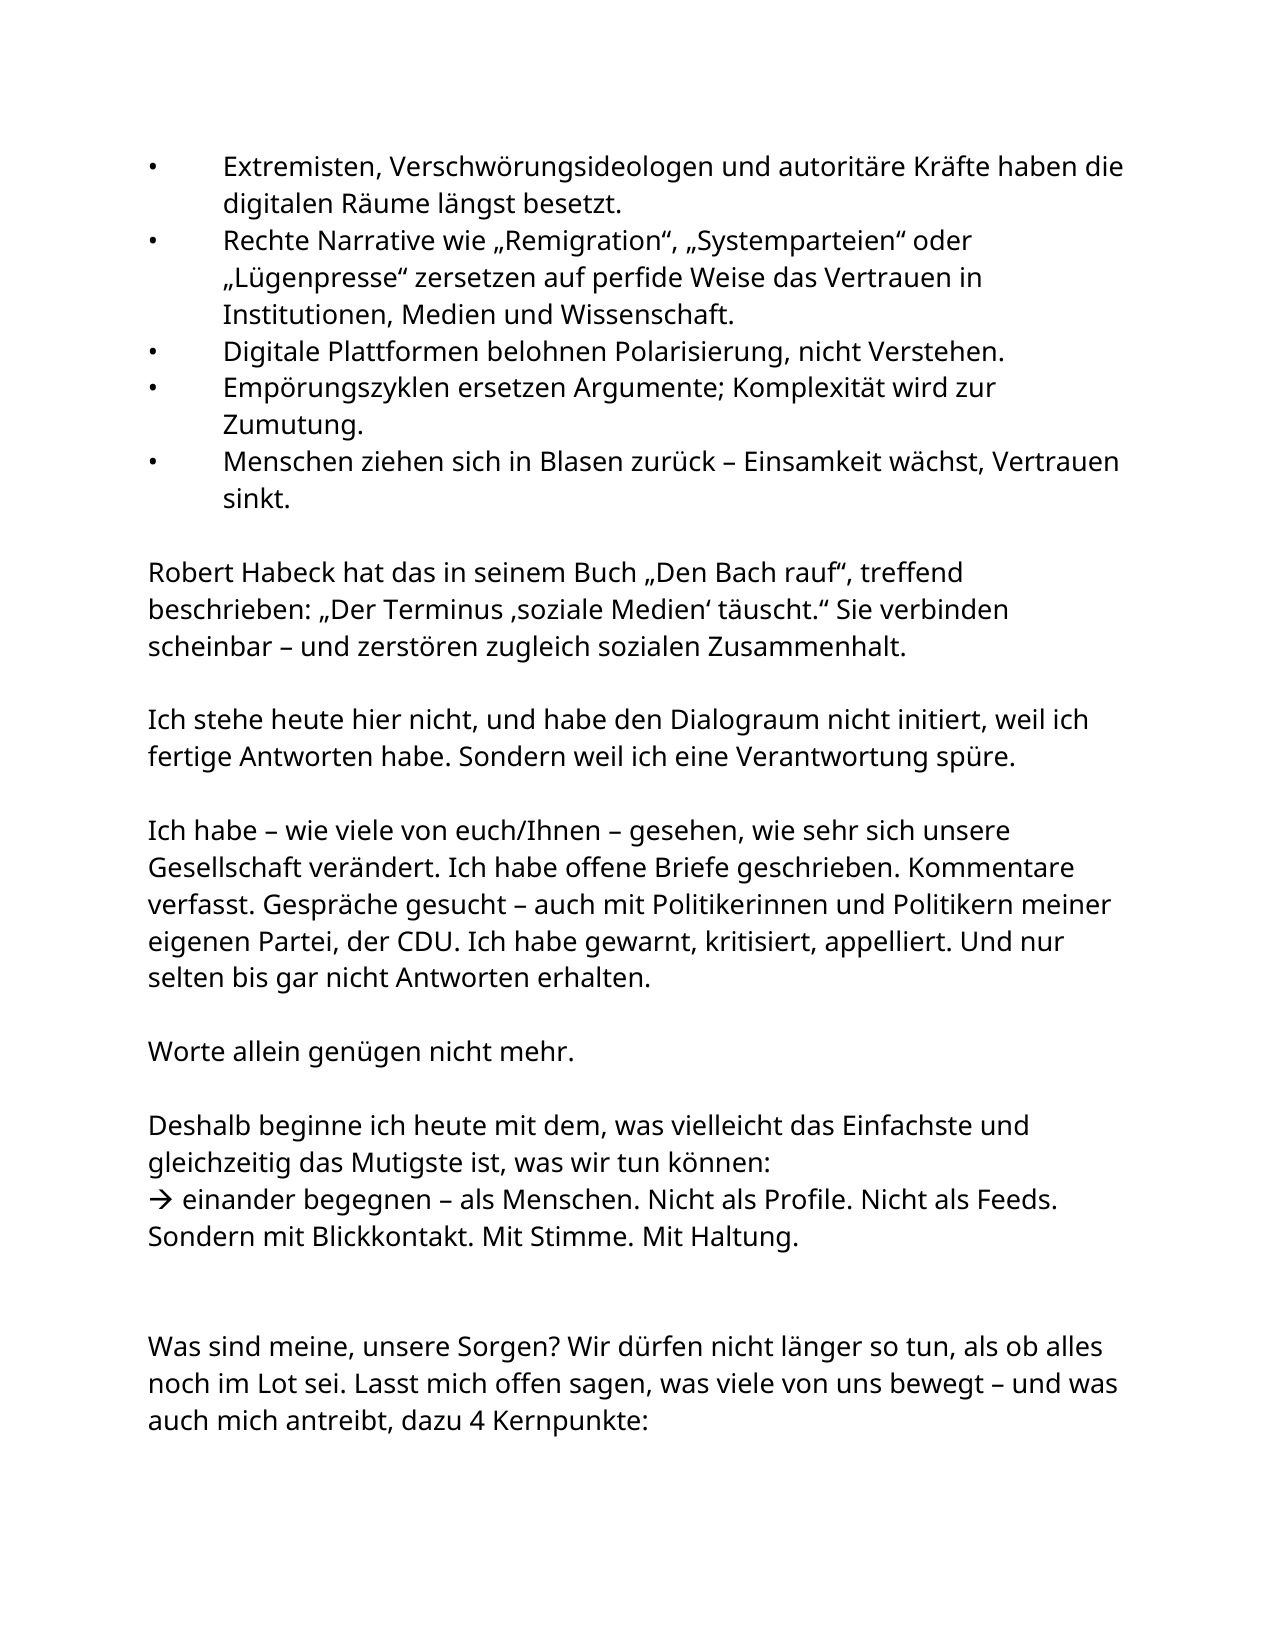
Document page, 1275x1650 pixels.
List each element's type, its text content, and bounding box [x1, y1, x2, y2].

list Menschen ziehen sich in Blasen zurück – Einsamkeit wächst, Vertrauen sinkt. [148, 443, 1127, 516]
list Extremisten, Verschwörungsideologen und autoritäre Kräfte haben die digitalen Räume längst besetzt. [148, 148, 1127, 221]
text Worte allein genügen nicht mehr. [148, 1033, 1127, 1069]
text Ich stehe heute hier nicht, und habe den Dialograum nicht initiert, weil ich fertige Antworten habe. Sondern weil ich eine Verantwortung spüre. [148, 701, 1127, 774]
list Digitale Plattformen belohnen Polarisierung, nicht Verstehen. [148, 332, 1127, 369]
list Rechte Narrative wie „Remigration“, „Systemparteien“ oder „Lügenpresse“ zersetzen auf perfide Weise das Vertrauen in Institutionen, Medien und Wissenschaft. [148, 221, 1127, 332]
text Deshalb beginne ich heute mit dem, was vielleicht das Einfachste und gleichzeitig das Mutigste ist, was wir tun können: [148, 1106, 1127, 1180]
text Robert Habeck hat das in seinem Buch „Den Bach rauf“, treffend beschrieben: „Der Terminus ‚soziale Medien‘ täuscht.“ Sie verbinden scheinbar – und zerstören zugleich sozialen Zusammenhalt. [148, 553, 1127, 664]
text Was sind meine, unsere Sorgen? Wir dürfen nicht länger so tun, als ob alles noch im Lot sei. Lasst mich offen sagen, was viele von uns bewegt – und was auch mich antreibt, dazu 4 Kernpunkte: [148, 1328, 1127, 1438]
text einander begegnen – als Menschen. Nicht als Profile. Nicht als Feeds. Sondern mit Blickkontakt. Mit Stimme. Mit Haltung. [148, 1180, 1127, 1254]
list Empörungszyklen ersetzen Argumente; Komplexität wird zur Zumutung. [148, 369, 1127, 443]
text Ich habe – wie viele von euch/Ihnen – gesehen, wie sehr sich unsere Gesellschaft verändert. Ich habe offene Briefe geschrieben. Kommentare verfasst. Gespräche gesucht – auch mit Politikerinnen und Politikern meiner eigenen Partei, der CDU. Ich habe gewarnt, kritisiert, appelliert. Und nur selten bis gar nicht Antworten erhalten. [148, 811, 1127, 996]
